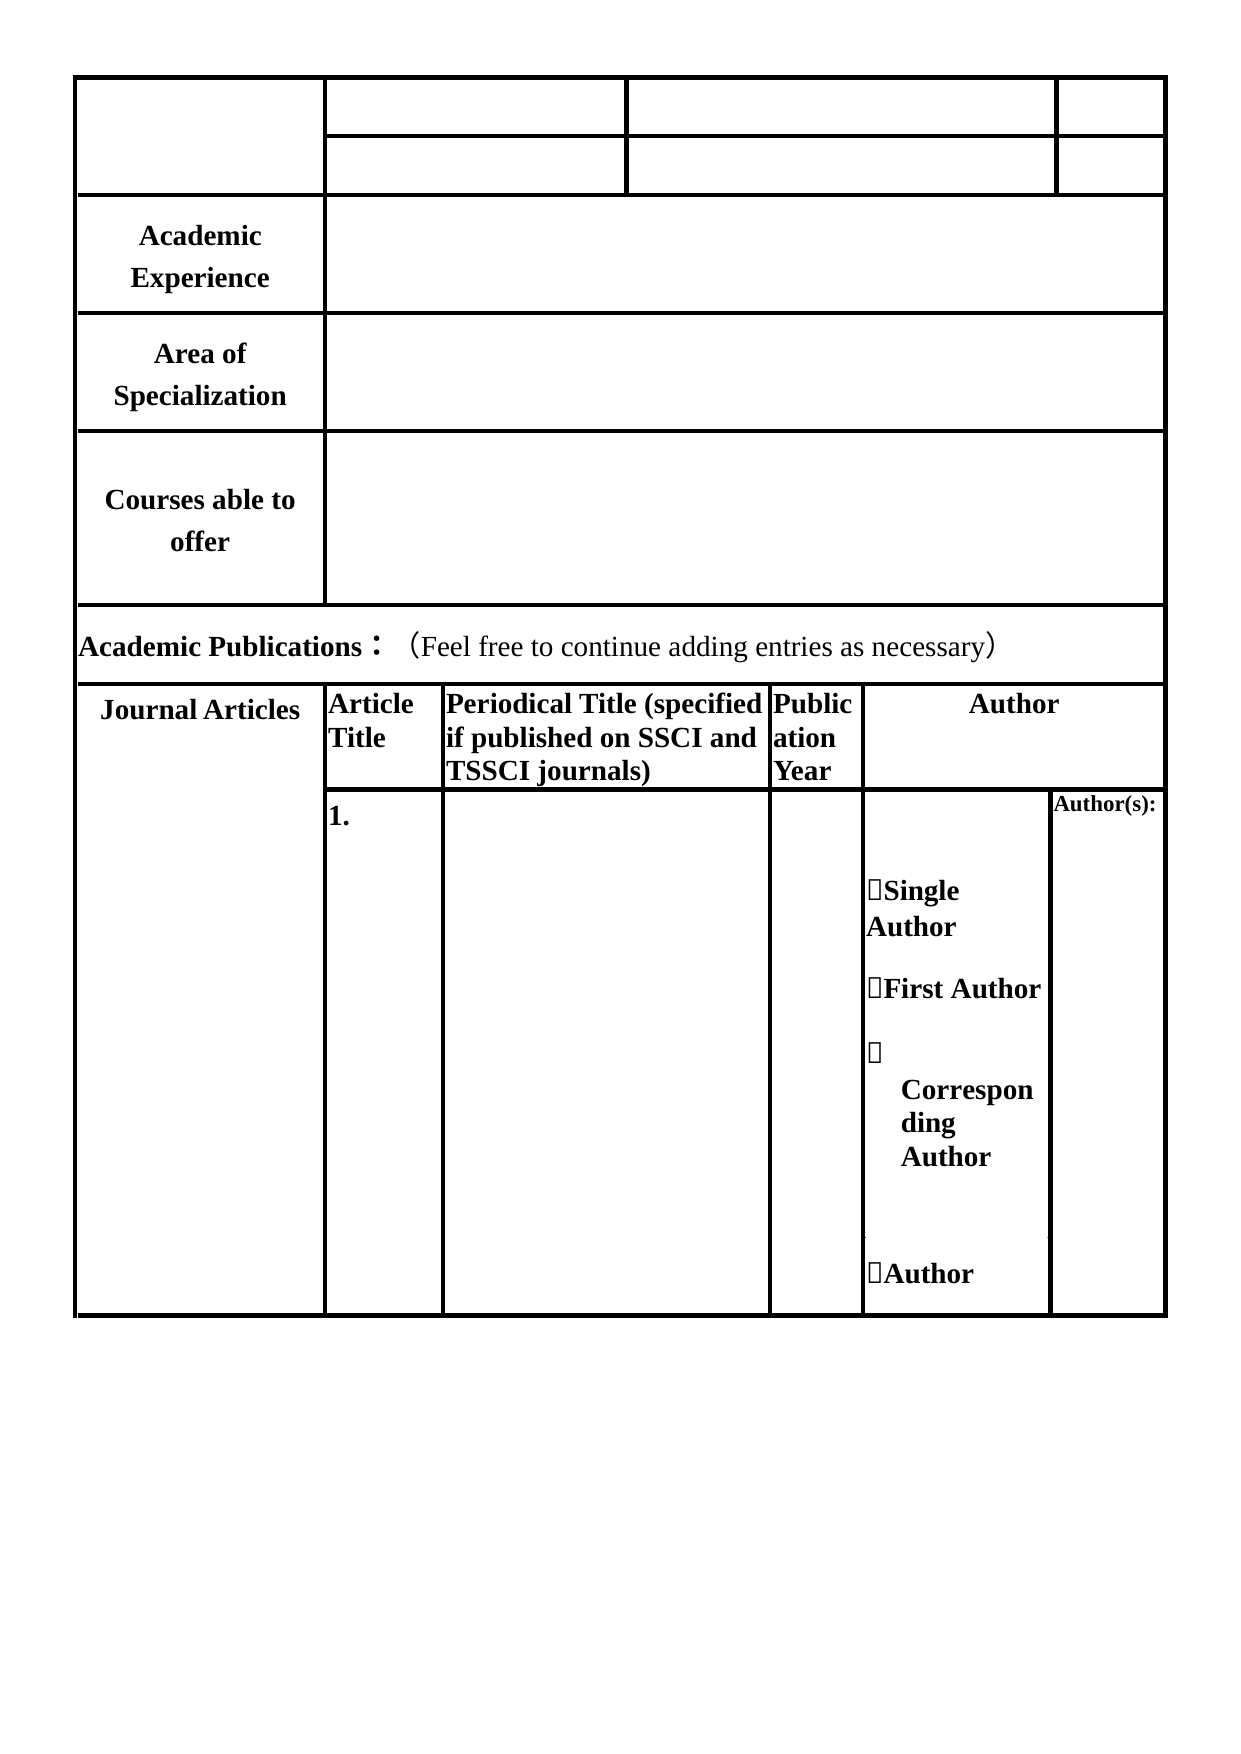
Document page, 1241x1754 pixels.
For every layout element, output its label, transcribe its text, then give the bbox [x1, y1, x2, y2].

table_cell [445, 792, 768, 1313]
table_cell Courses able to offer [77, 430, 323, 602]
table_cell [1059, 80, 1163, 134]
table_cell [327, 197, 1163, 311]
table_cell Area of Specialization [77, 312, 323, 429]
table_cell Author(s): [1053, 792, 1163, 1313]
table_cell [629, 138, 1054, 192]
table_cell Article Title [327, 686, 441, 787]
table_cell Publication Year [772, 686, 861, 787]
table_cell [327, 138, 624, 192]
table_cell [629, 80, 1054, 134]
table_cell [865, 1238, 1048, 1313]
table_cell [327, 433, 1163, 602]
table_cell 1. [327, 792, 441, 1313]
table_cell Periodical Title (specified if published on SSCI and TSSCI journals) [445, 686, 768, 787]
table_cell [865, 805, 1048, 1237]
table_cell [772, 792, 861, 1313]
table_cell Author [865, 686, 1163, 787]
table_cell Academic Publications：（Feel free to continue adding entries as necessary） [77, 604, 1163, 682]
table_cell [327, 80, 624, 134]
table_cell Journal Articles [77, 683, 323, 1313]
table_cell [1059, 138, 1163, 192]
table_cell [327, 315, 1163, 429]
table_cell Academic Experience [77, 194, 323, 311]
